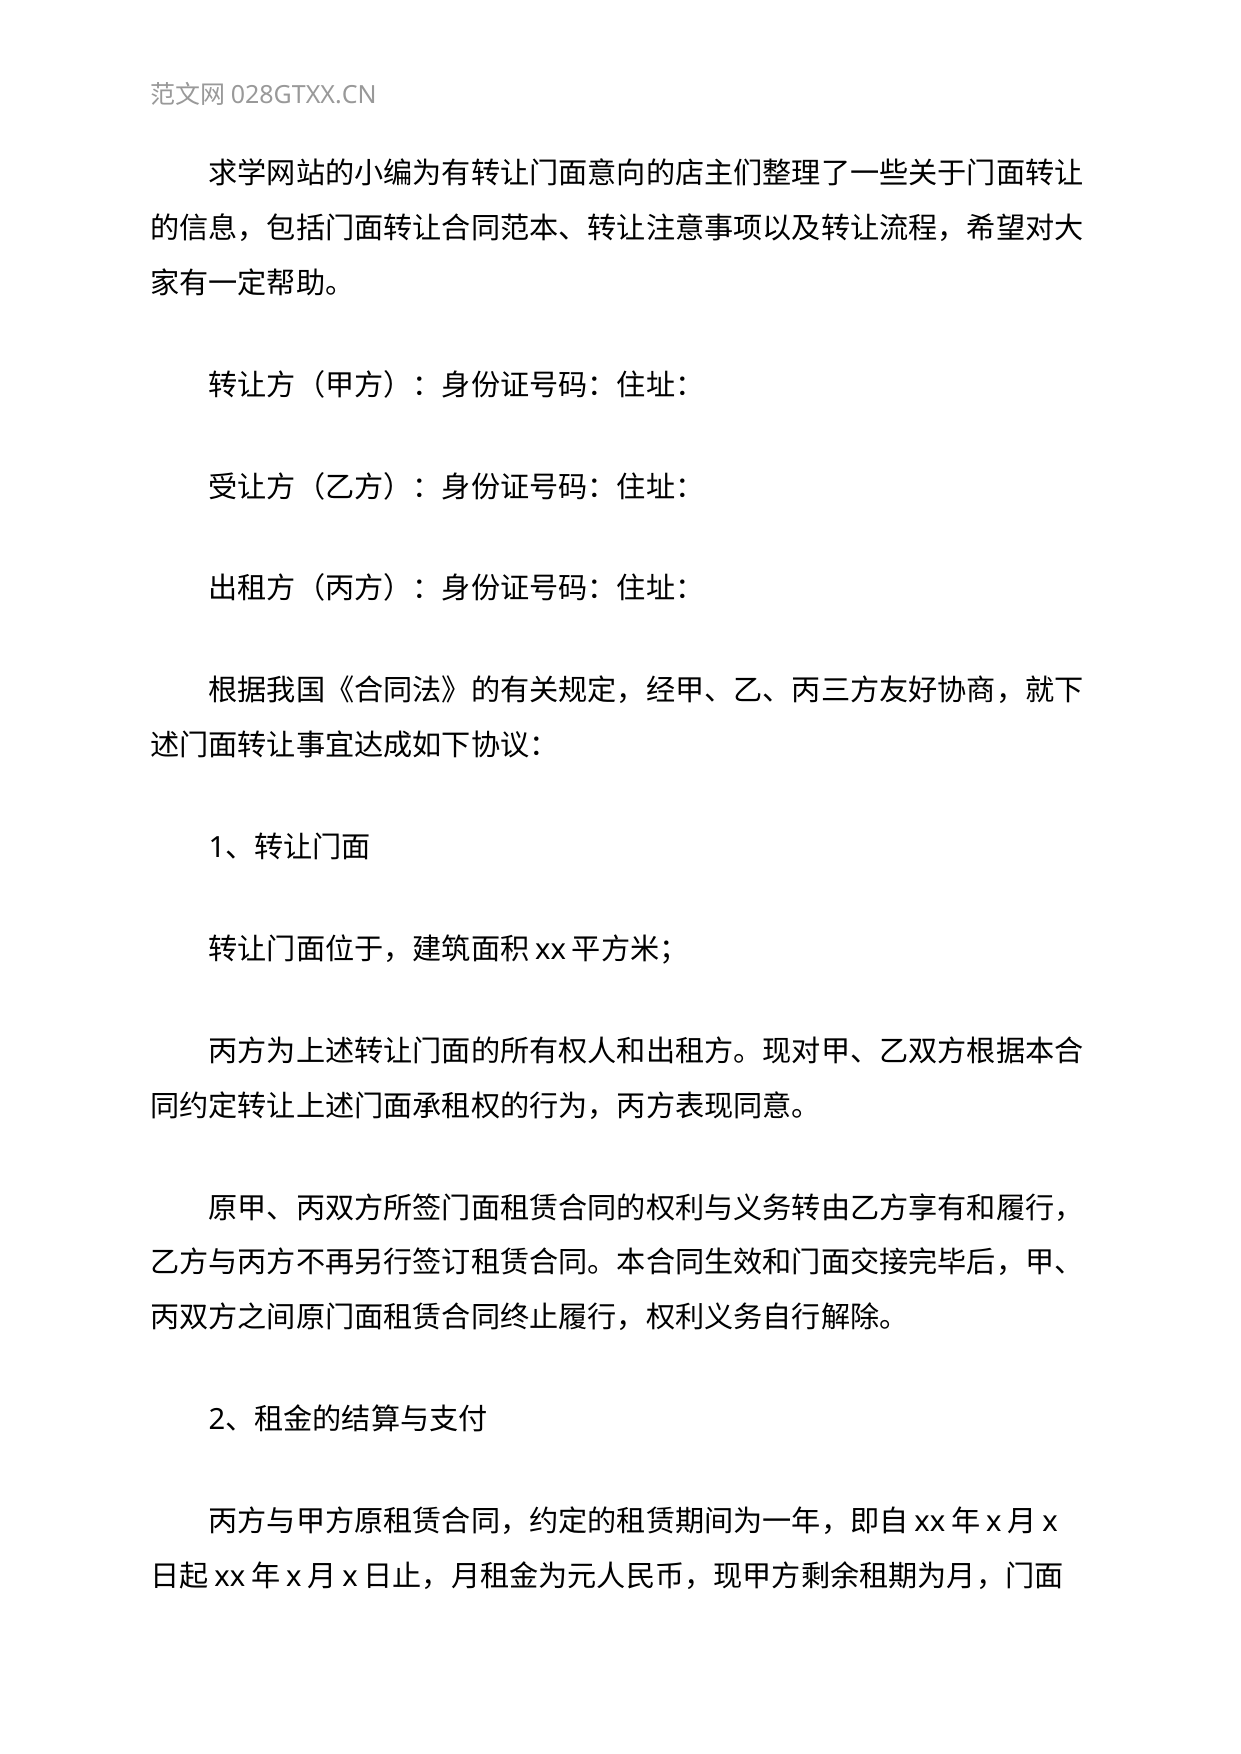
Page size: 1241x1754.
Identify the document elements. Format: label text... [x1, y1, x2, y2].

text 求学网站的小编为有转让门面意向的店主们整理了一些关于门面转让的信息，包括门面转让合同范本、转让注意事项以及转让流程，希望对大家有一定帮助。 [150, 150, 1090, 302]
text 2、租金的结算与支付 [150, 1396, 1090, 1438]
text 受让方（乙方）：身份证号码：住址： [150, 463, 1090, 506]
text 1、转让门面 [150, 823, 1090, 866]
text 根据我国《合同法》的有关规定，经甲、乙、丙三方友好协商，就下述门面转让事宜达成如下协议： [150, 667, 1090, 764]
text 转让方（甲方）：身份证号码：住址： [150, 362, 1090, 404]
text 原甲、丙双方所签门面租赁合同的权利与义务转由乙方享有和履行，乙方与丙方不再另行签订租赁合同。本合同生效和门面交接完毕后，甲、丙双方之间原门面租赁合同终止履行，权利义务自行解除。 [150, 1184, 1090, 1336]
text 丙方为上述转让门面的所有权人和出租方。现对甲、乙双方根据本合同约定转让上述门面承租权的行为，丙方表现同意。 [150, 1027, 1090, 1125]
text 转让门面位于，建筑面积xx平方米； [150, 926, 1090, 968]
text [150, 1498, 1090, 1595]
text 出租方（丙方）：身份证号码：住址： [150, 565, 1090, 607]
